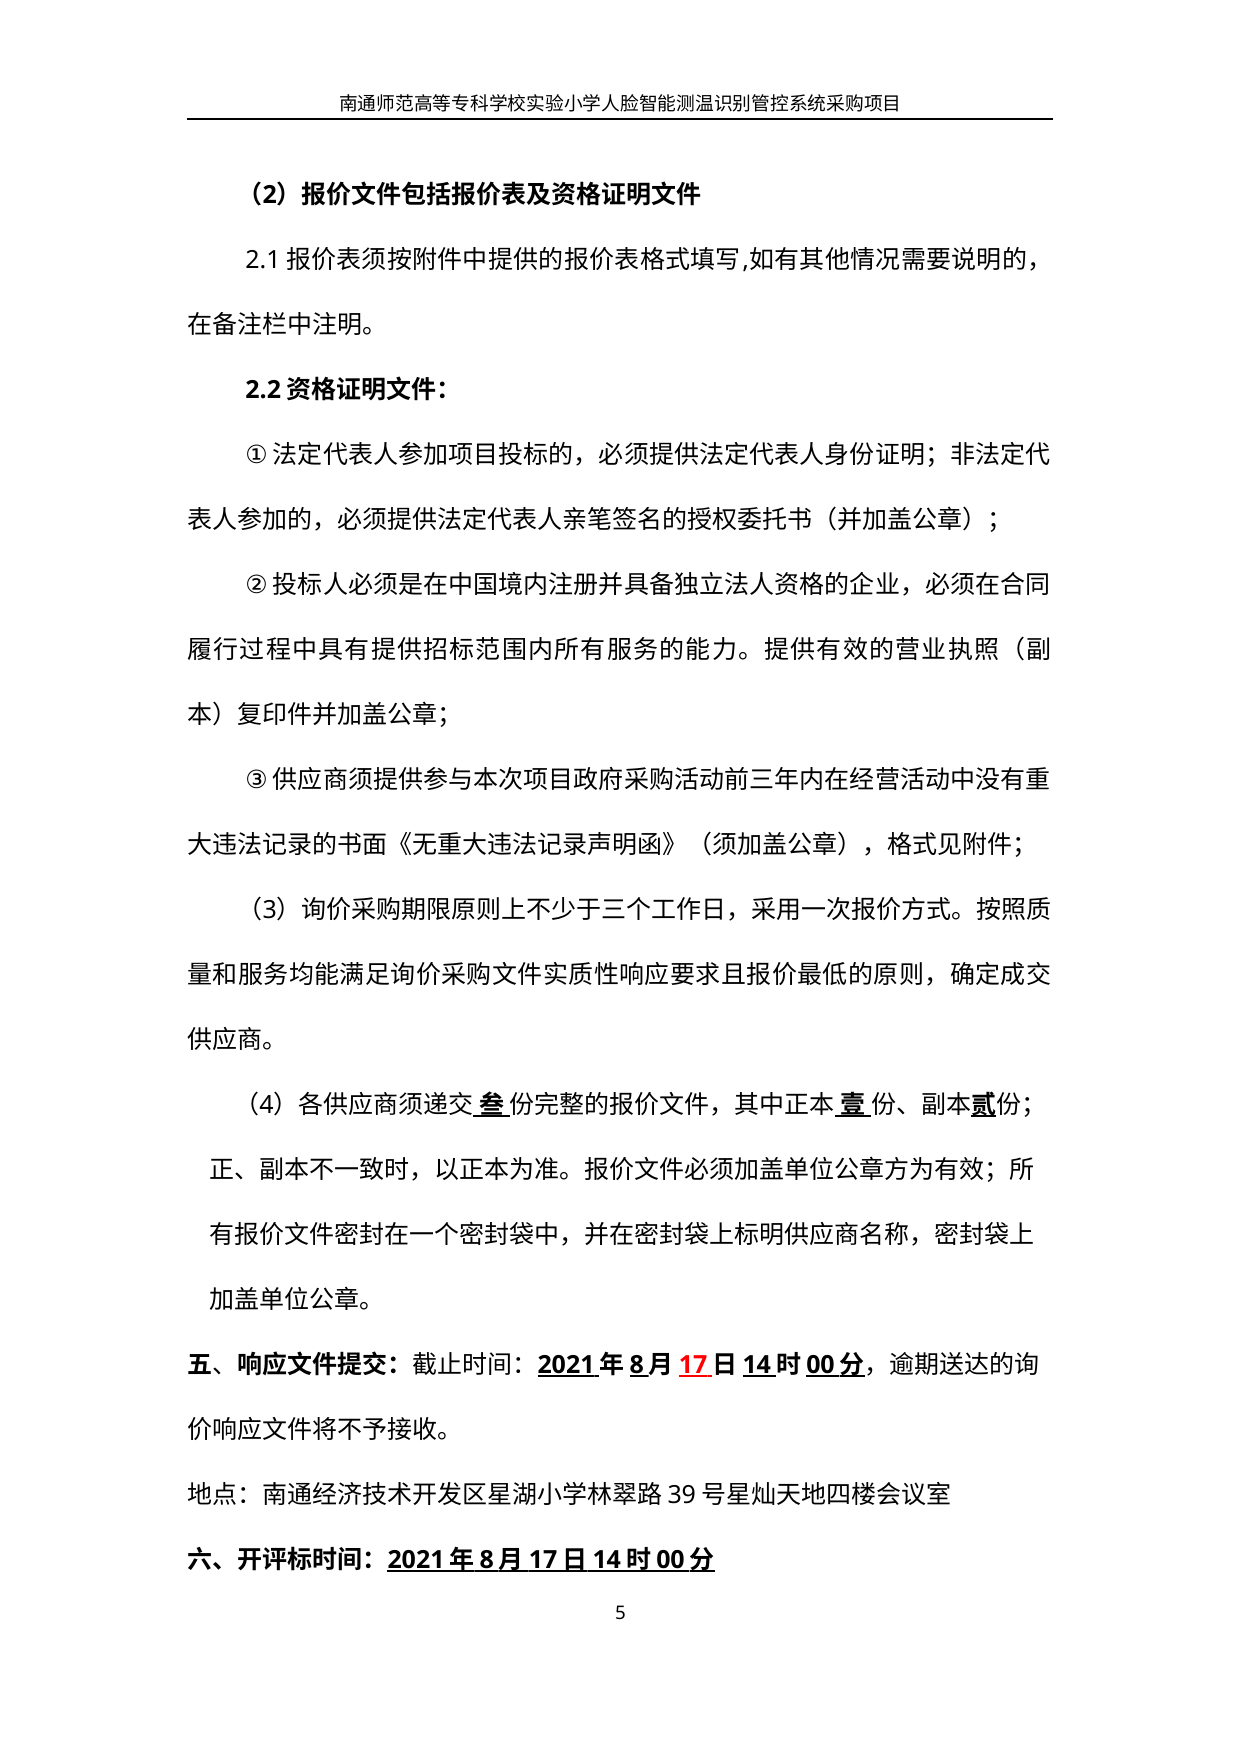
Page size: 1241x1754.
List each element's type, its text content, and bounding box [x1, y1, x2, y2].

text ②投标人必须是在中国境内注册并具备独立法人资格的企业，必须在合同履行过程中具有提供招标范围内所有服务的能力。提供有效的营业执照（副本）复印件并加盖公章； [187, 665, 1053, 745]
text 六、开评标时间：2021年8月17日14时00分 [187, 1525, 1053, 1590]
text （2）报价文件包括报价表及资格证明文件 [187, 160, 1053, 225]
text 五、响应文件提交：截止时间：2021年8月17日14时00分，逾期送达的询价响应文件将不予接收。 [187, 1330, 1053, 1460]
text 2.1报价表须按附件中提供的报价表格式填写,如有其他情况需要说明的，在备注栏中注明。 [187, 225, 1053, 355]
text 2.2资格证明文件： [187, 355, 1053, 420]
text 地点：南通经济技术开发区星湖小学林翠路39号星灿天地四楼会议室 [187, 1460, 1053, 1525]
text ③供应商须提供参与本次项目政府采购活动前三年内在经营活动中没有重大违法记录的书面《无重大违法记录声明函》（须加盖公章），格式见附件； [187, 745, 1053, 875]
text （3）询价采购期限原则上不少于三个工作日，采用一次报价方式。按照质量和服务均能满足询价采购文件实质性响应要求且报价最低的原则，确定成交供应商。 [187, 990, 1053, 1070]
text ①法定代表人参加项目投标的，必须提供法定代表人身份证明；非法定代表人参加的，必须提供法定代表人亲笔签名的授权委托书（并加盖公章）； [187, 420, 1053, 550]
text ②投标人必须是在中国境内注册并具备独立法人资格的企业，必须在合同履行过程中具有提供招标范围内所有服务的能力。提供有效的营业执照（副本）复印件并加盖公章； [187, 550, 1053, 629]
text （4）各供应商须递交 叁 份完整的报价文件，其中正本 壹 份、副本贰份；正、副本不一致时，以正本为准。报价文件必须加盖单位公章方为有效；所有报价文件密封在一个密封袋中，并在密封袋上标明供应商名称，密封袋上加盖单位公章。 [209, 1070, 1053, 1330]
text （3）询价采购期限原则上不少于三个工作日，采用一次报价方式。按照质量和服务均能满足询价采购文件实质性响应要求且报价最低的原则，确定成交供应商。 [187, 875, 1053, 954]
